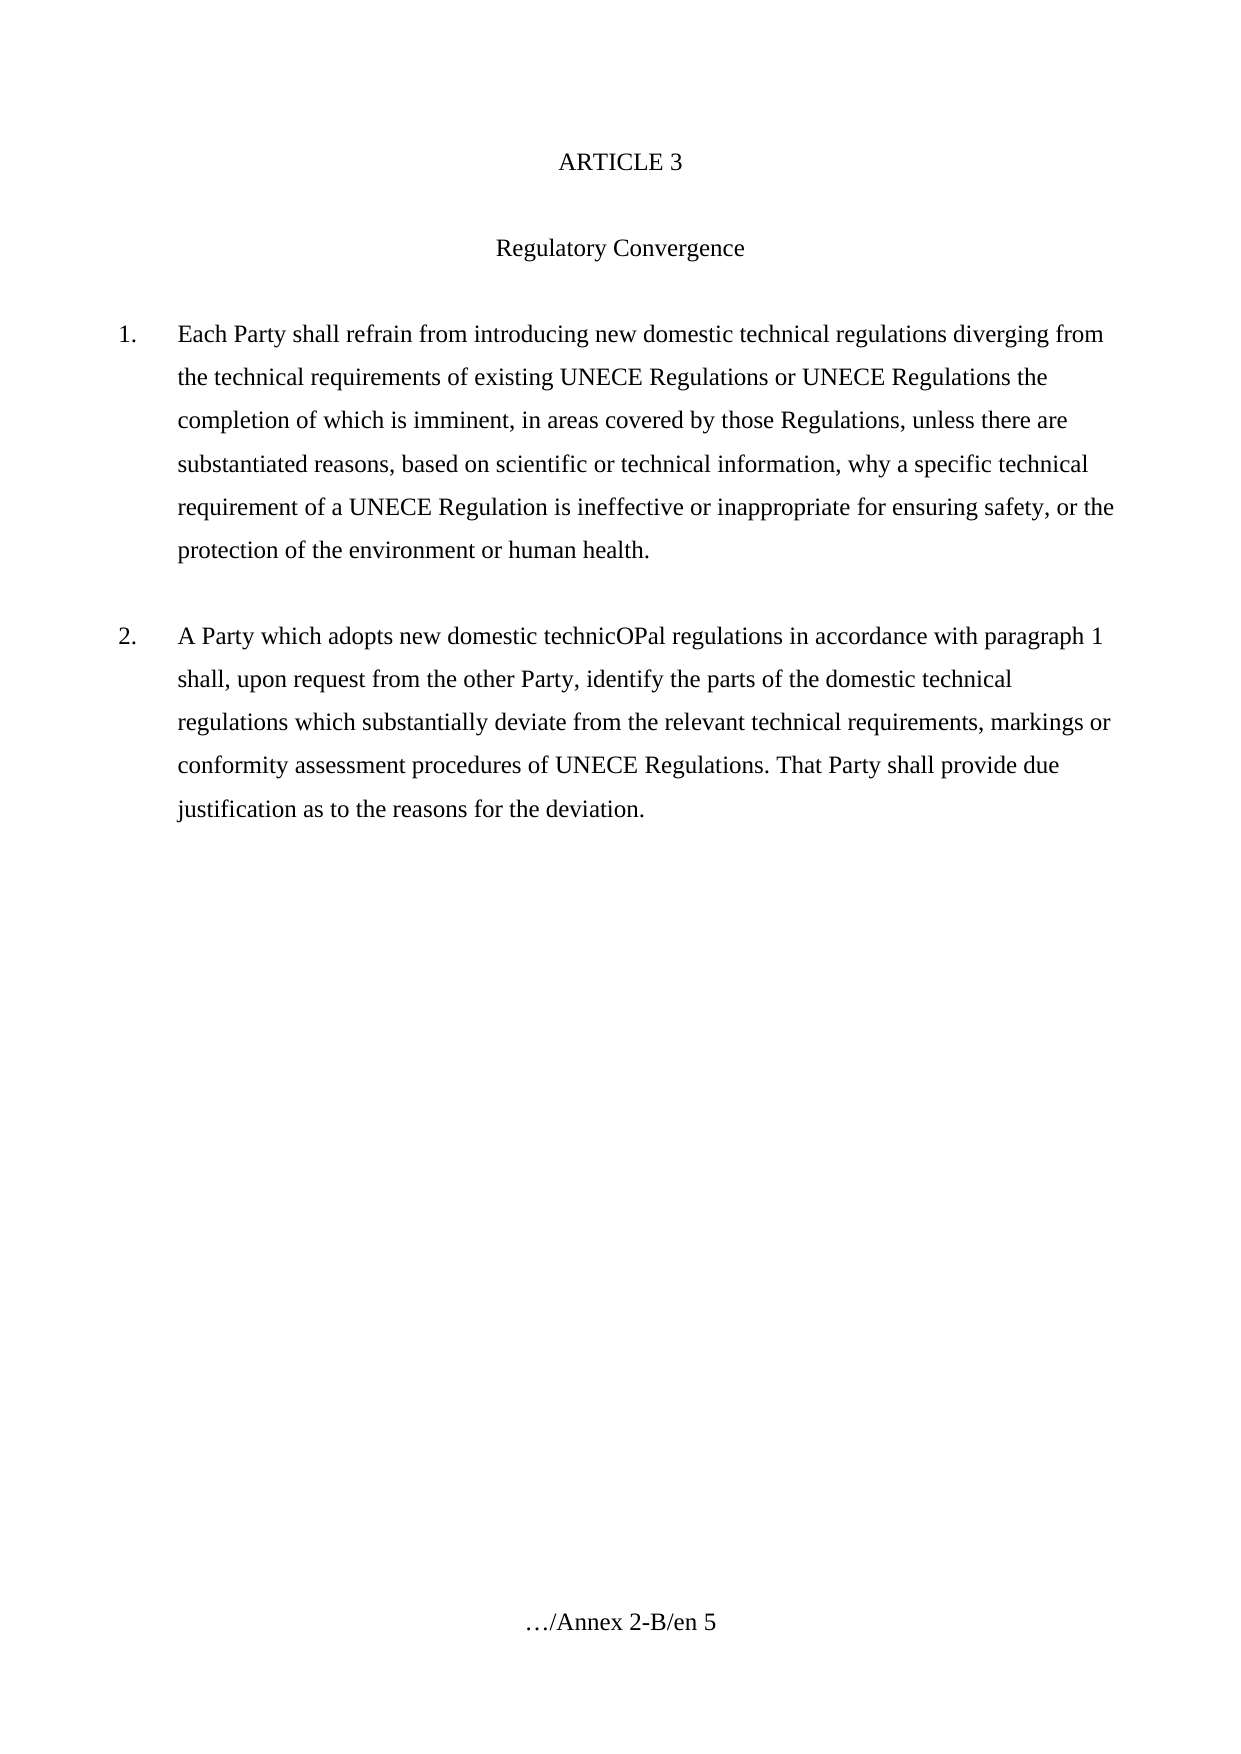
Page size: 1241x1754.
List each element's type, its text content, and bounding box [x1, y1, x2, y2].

text Regulatory Convergence [118, 233, 1122, 262]
text ARTICLE 3 [118, 147, 1122, 176]
text 2. A Party which adopts new domestic technicOPal regulations in accordance with paragraph 1 shall, upon request from the other Party, identify the parts of the domestic technical regulations which substantially deviate from the relevant technical requirements, markings or conformity assessment procedures of UNECE Regulations. That Party shall provide due justification as to the reasons for the deviation. [118, 621, 1122, 822]
text 1. Each Party shall refrain from introducing new domestic technical regulations diverging from the technical requirements of existing UNECE Regulations or UNECE Regulations the completion of which is imminent, in areas covered by those Regulations, unless there are substantiated reasons, based on scientific or technical information, why a specific technical requirement of a UNECE Regulation is ineffective or inappropriate for ensuring safety, or the protection of the environment or human health. [118, 319, 1122, 564]
